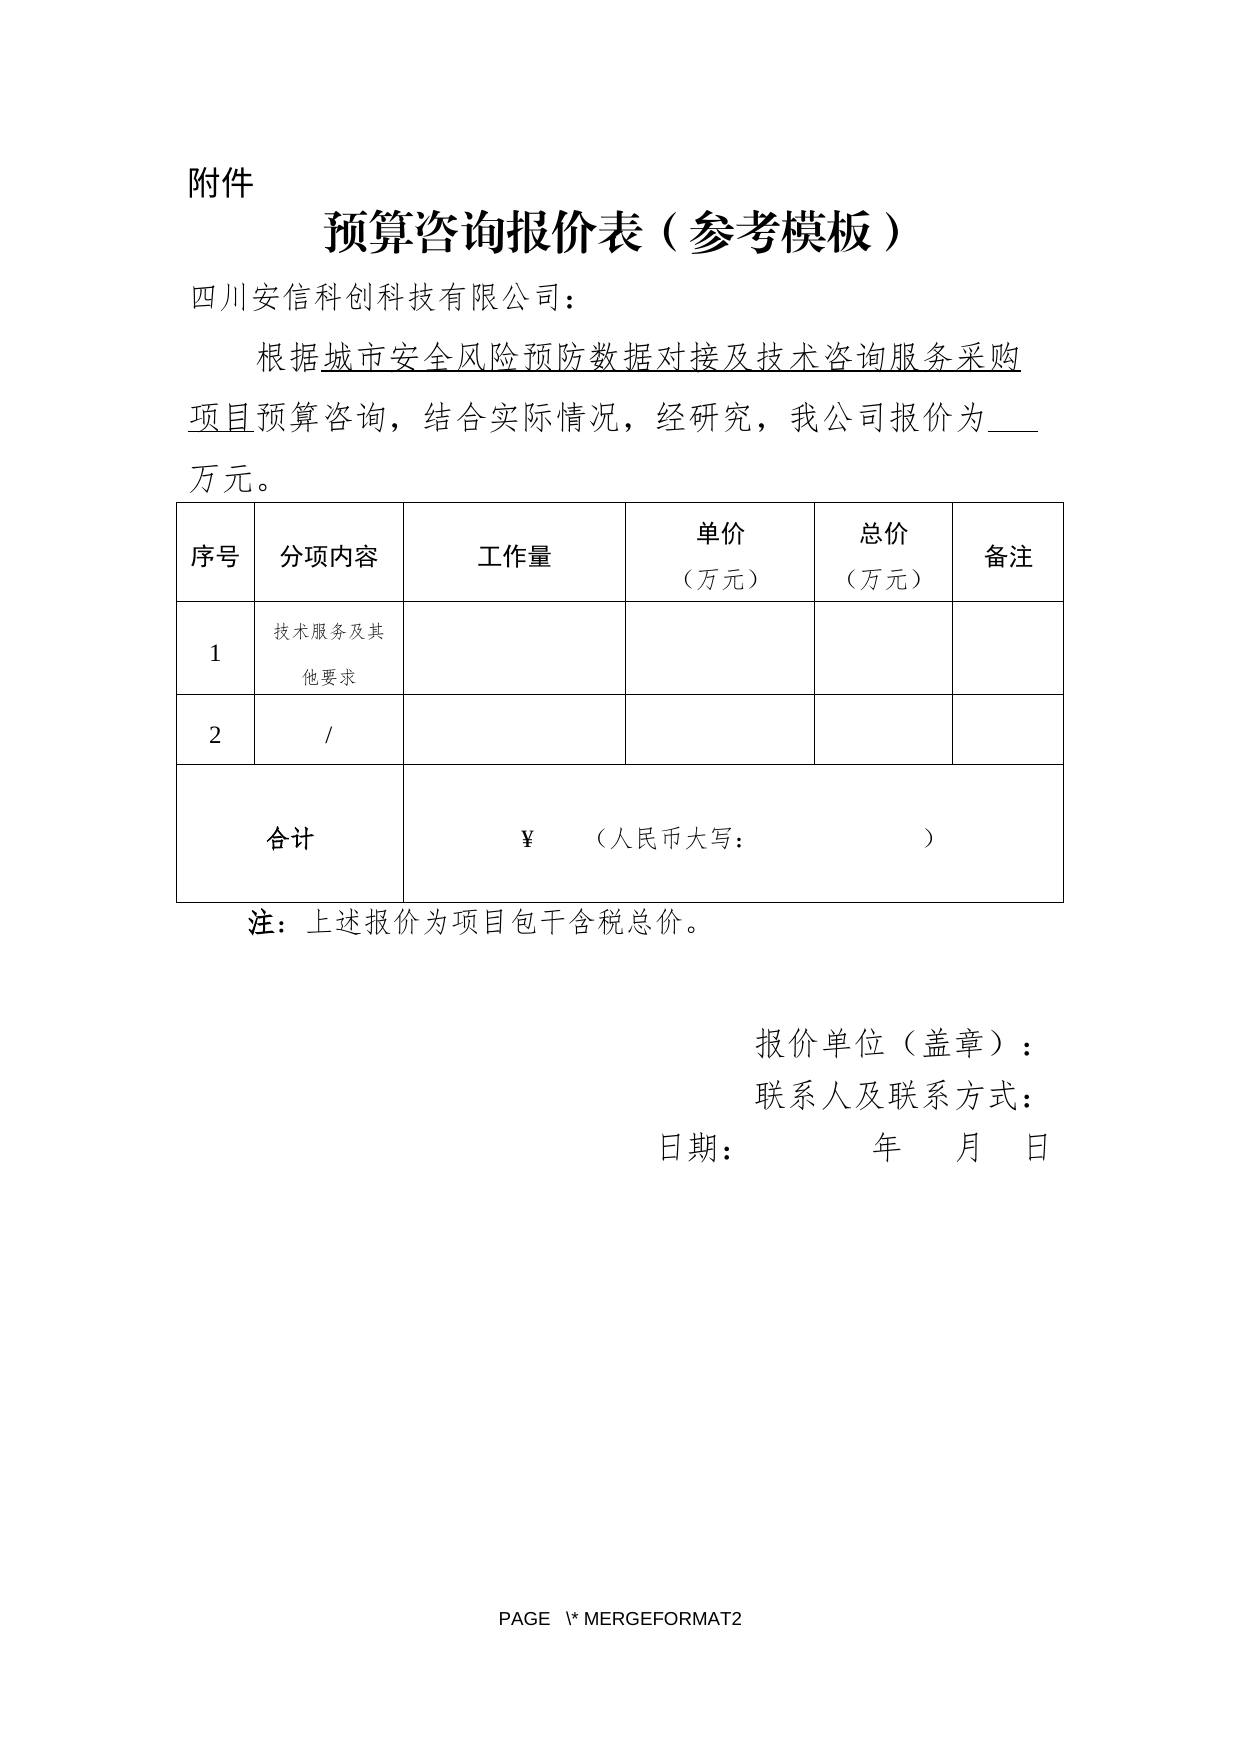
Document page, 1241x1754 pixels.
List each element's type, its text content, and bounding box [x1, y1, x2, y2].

text 预算咨询报价表（参考模板） [187, 200, 1053, 260]
text 联系人及联系方式： [187, 1065, 1053, 1117]
text 根据城市安全风险预防数据对接及技术咨询服务采购项目预算咨询，结合实际情况，经研究，我公司报价为 万元。 [187, 321, 1053, 502]
table_cell [404, 695, 625, 764]
text 报价单位（盖章）： [187, 1013, 1053, 1065]
table_header 分项内容 [255, 503, 403, 601]
text 附件 [187, 162, 1053, 200]
table_header 单价 （万元） [626, 503, 814, 601]
table_cell [404, 602, 625, 694]
table_cell [815, 602, 952, 694]
table_cell [626, 602, 814, 694]
table_cell 1 [177, 602, 254, 694]
table_header 总价 （万元） [815, 503, 952, 601]
table_cell 合计 [177, 765, 403, 902]
table_header 工作量 [404, 503, 625, 601]
table_header 序号 [177, 503, 254, 601]
table_cell [953, 695, 1063, 764]
table_cell [626, 695, 814, 764]
table_cell 技术服务及其他要求 [255, 602, 403, 694]
text 注：上述报价为项目包干含税总价。 [187, 903, 1053, 937]
table_header 备注 [953, 503, 1063, 601]
table_cell [815, 695, 952, 764]
table_cell / [255, 695, 403, 764]
table_cell 2 [177, 695, 254, 764]
text 日期： 年 月 日 [187, 1117, 1053, 1169]
table_cell ¥ （人民币大写： ） [404, 765, 1063, 902]
table_cell [953, 602, 1063, 694]
text 四川安信科创科技有限公司： [187, 260, 1053, 321]
